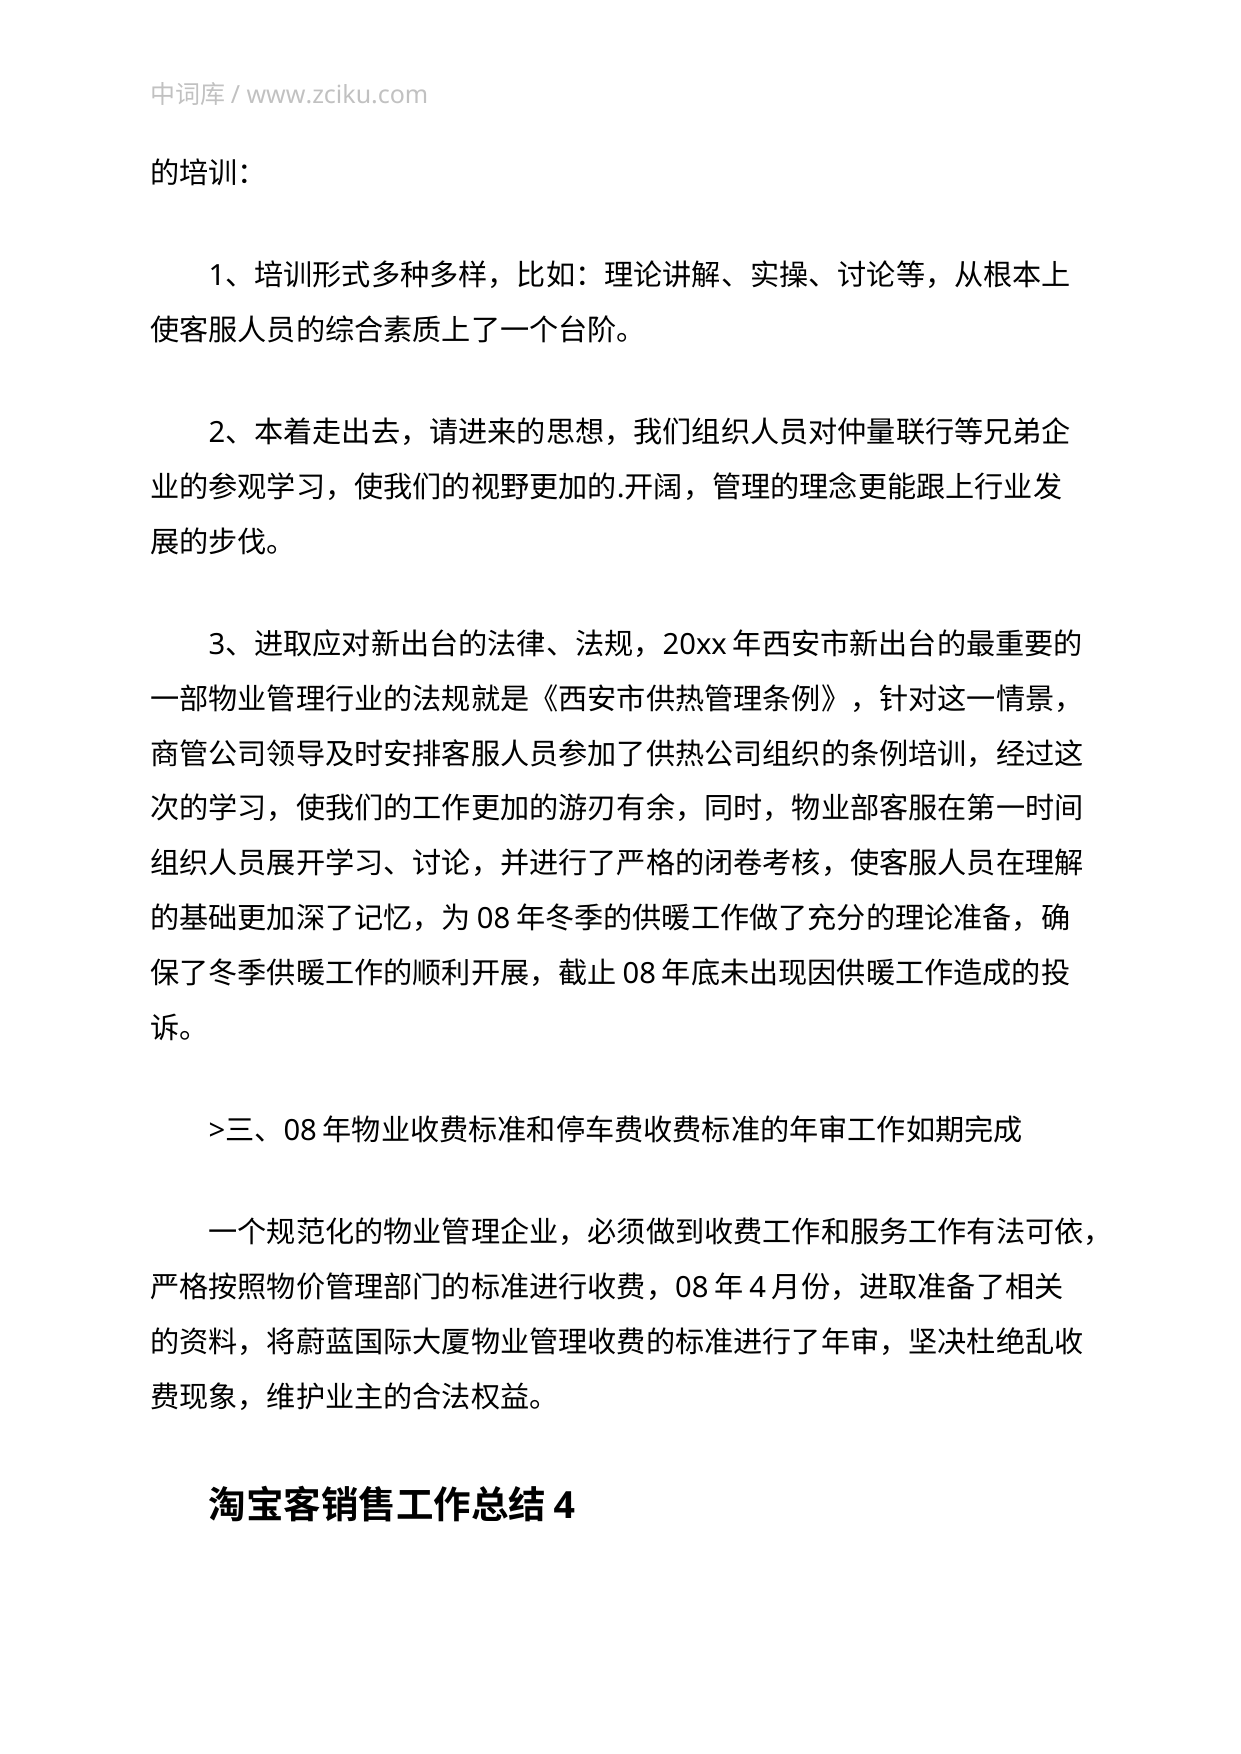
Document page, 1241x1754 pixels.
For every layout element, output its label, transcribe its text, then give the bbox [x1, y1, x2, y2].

text 淘宝客销售工作总结4 [150, 1475, 1090, 1530]
text >三、08年物业收费标准和停车费收费标准的年审工作如期完成 [150, 1107, 1090, 1149]
text 1、培训形式多种多样，比如：理论讲解、实操、讨论等，从根本上使客服人员的综合素质上了一个台阶。 [150, 252, 1090, 349]
text 2、本着走出去，请进来的思想，我们组织人员对仲量联行等兄弟企业的参观学习，使我们的视野更加的.开阔，管理的理念更能跟上行业发展的步伐。 [150, 408, 1090, 561]
text 一个规范化的物业管理企业，必须做到收费工作和服务工作有法可依，严格按照物价管理部门的标准进行收费，08年4月份，进取准备了相关的资料，将蔚蓝国际大厦物业管理收费的标准进行了年审，坚决杜绝乱收费现象，维护业主的合法权益。 [150, 1209, 1090, 1416]
text 3、进取应对新出台的法律、法规，20xx年西安市新出台的最重要的一部物业管理行业的法规就是《西安市供热管理条例》，针对这一情景，商管公司领导及时安排客服人员参加了供热公司组织的条例培训，经过这次的学习，使我们的工作更加的游刃有余，同时，物业部客服在第一时间组织人员展开学习、讨论，并进行了严格的闭卷考核，使客服人员在理解的基础更加深了记忆，为08年冬季的供暖工作做了充分的理论准备，确保了冬季供暖工作的顺利开展，截止08年底未出现因供暖工作造成的投诉。 [150, 620, 1090, 1047]
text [150, 150, 1090, 192]
